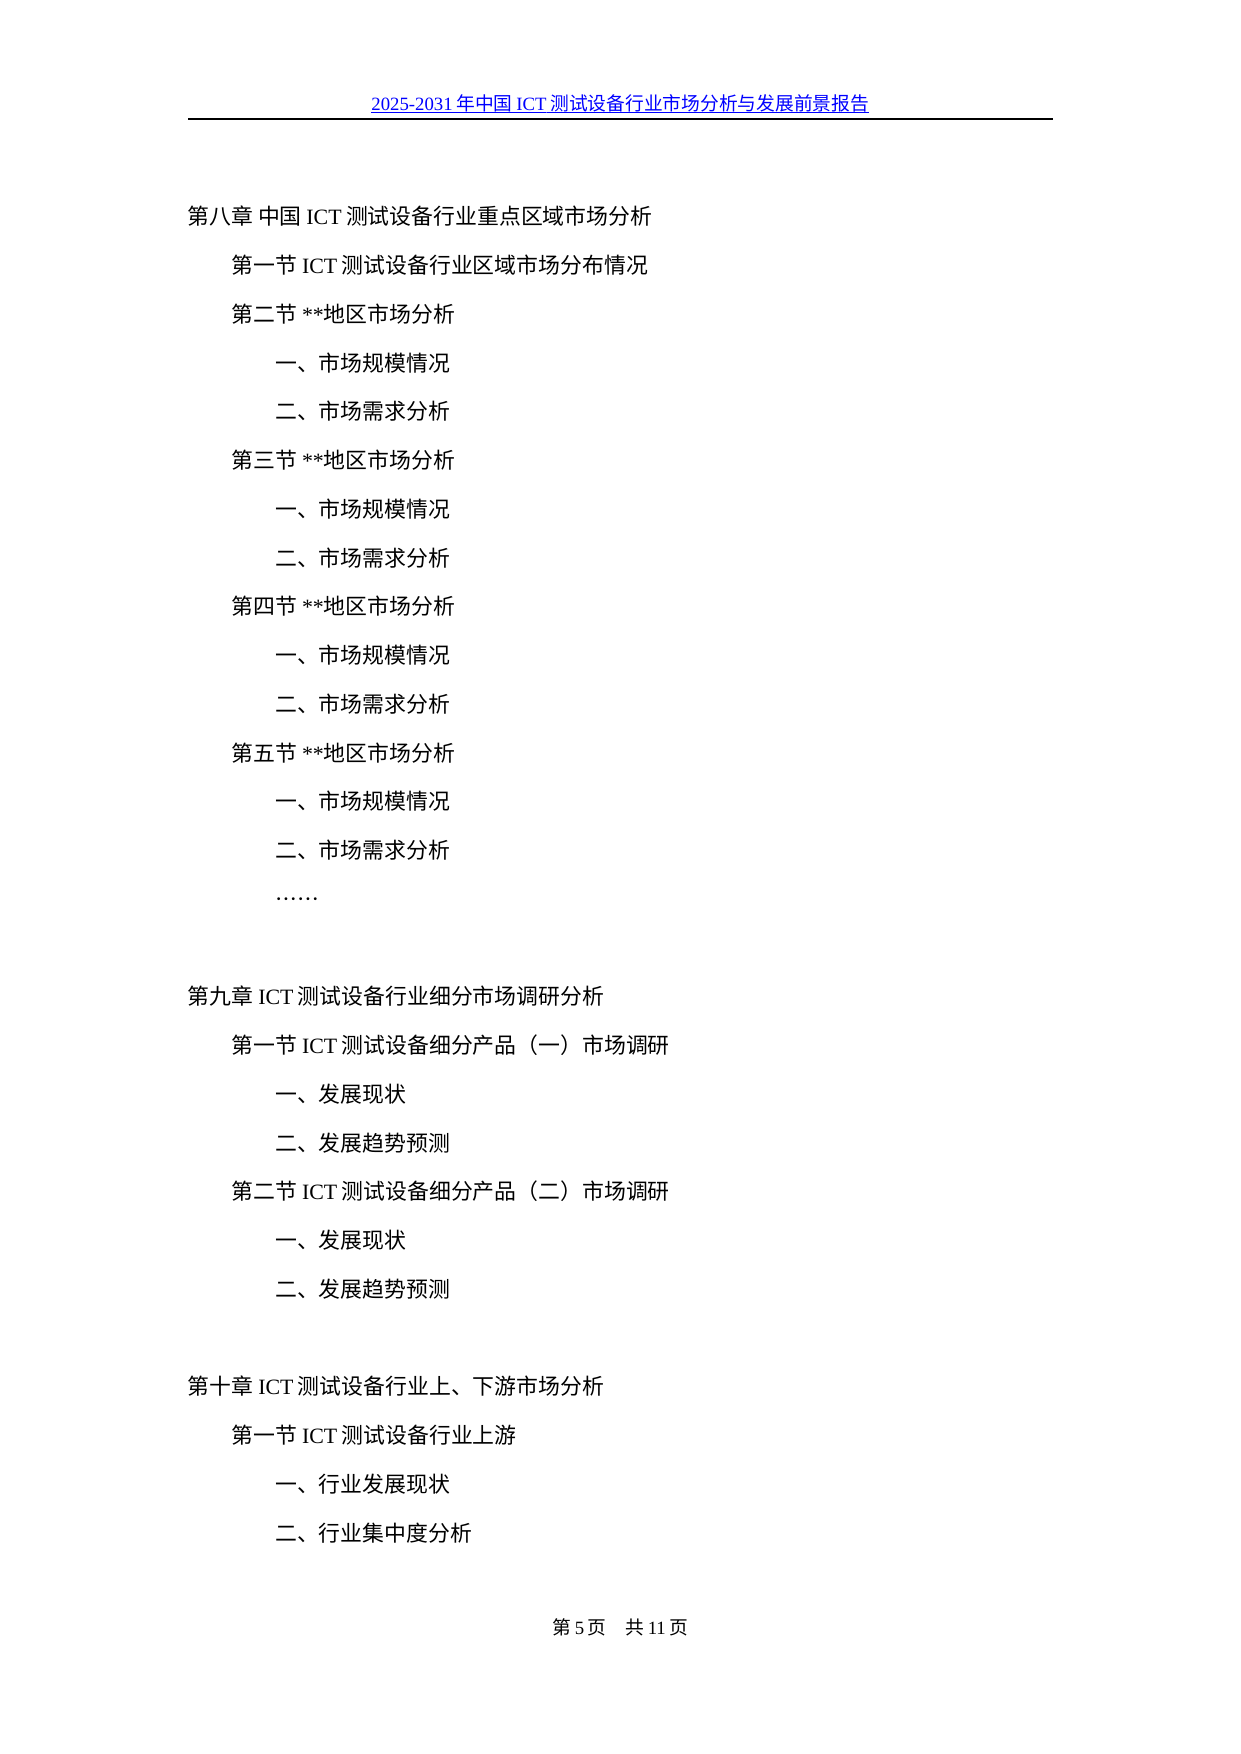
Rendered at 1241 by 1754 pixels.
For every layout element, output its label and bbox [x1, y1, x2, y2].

text [187, 150, 1053, 1548]
